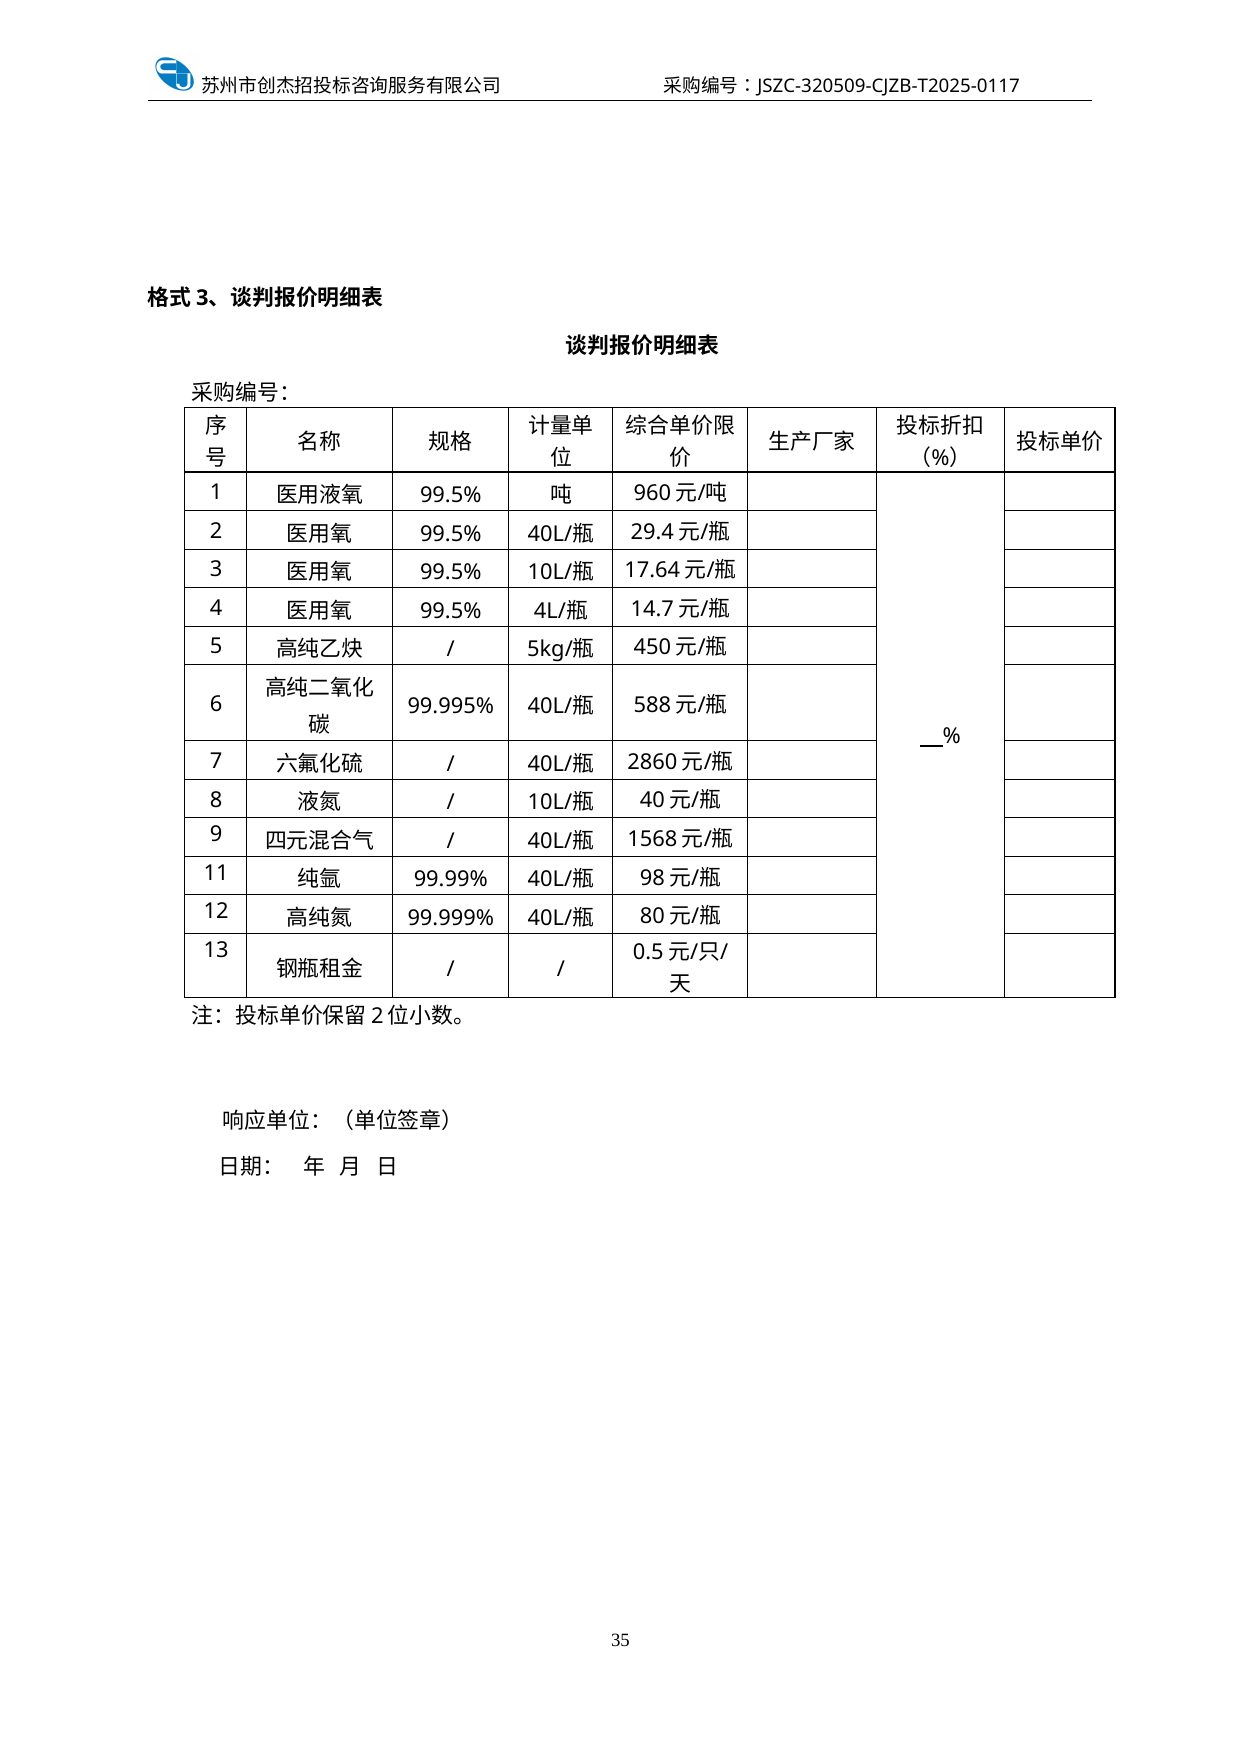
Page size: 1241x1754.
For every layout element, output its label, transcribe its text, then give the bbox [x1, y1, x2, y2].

table_cell 99.5% [393, 550, 508, 587]
table_cell 13 [185, 934, 246, 997]
table_cell 40L/瓶 [509, 511, 612, 548]
table_cell 纯氩 [247, 857, 392, 894]
table_cell 六氟化硫 [247, 741, 392, 779]
table_cell [1005, 511, 1114, 548]
table_cell 高纯二氧化碳 [247, 665, 392, 740]
table_cell / [393, 627, 508, 664]
table_cell [1005, 857, 1114, 894]
table_cell [1005, 665, 1114, 740]
table_cell / [393, 780, 508, 817]
table_cell 医用氧 [247, 550, 392, 587]
table_cell 99.995% [393, 665, 508, 740]
table_cell / [393, 818, 508, 856]
table_cell 高纯乙炔 [247, 627, 392, 664]
table_cell 5kg/瓶 [509, 627, 612, 664]
text 谈判报价明细表 [148, 328, 1092, 359]
table_cell 4L/瓶 [509, 588, 612, 626]
table_cell 17.64元/瓶 [613, 550, 747, 587]
text 注：投标单价保留2位小数。 [148, 998, 1092, 1030]
table_cell 960元/吨 [613, 473, 747, 510]
table_cell 10L/瓶 [509, 550, 612, 587]
table_cell [748, 550, 876, 587]
table_cell [1005, 895, 1114, 933]
table_cell 40L/瓶 [509, 895, 612, 933]
table_cell 高纯氮 [247, 895, 392, 933]
table_cell 450元/瓶 [613, 627, 747, 664]
table_cell 29.4元/瓶 [613, 511, 747, 548]
table_cell 99.5% [393, 511, 508, 548]
table_header 综合单价限价 [613, 408, 747, 471]
table_header 序号 [185, 408, 246, 471]
text 响应单位：（单位签章） [148, 1092, 1092, 1138]
table_cell [1005, 934, 1114, 997]
table_cell 3 [185, 550, 246, 587]
table_header 生产厂家 [748, 408, 876, 471]
table_cell [748, 473, 876, 510]
table_cell [748, 857, 876, 894]
picture [147, 53, 201, 93]
table_cell / [393, 934, 508, 997]
table_cell [1005, 588, 1114, 626]
table_header 计量单位 [509, 408, 612, 471]
table_cell / [509, 934, 612, 997]
table_header 投标单价 [1005, 408, 1114, 471]
table_header 投标折扣（%） [877, 408, 1004, 471]
table_cell [748, 934, 876, 997]
table_cell 40L/瓶 [509, 857, 612, 894]
table_cell [748, 741, 876, 779]
table_cell [1005, 818, 1114, 856]
table_cell 11 [185, 857, 246, 894]
table_header 规格 [393, 408, 508, 471]
table_cell 99.5% [393, 473, 508, 510]
table_cell 钢瓶租金 [247, 934, 392, 997]
table_cell 10L/瓶 [509, 780, 612, 817]
table_cell [1005, 550, 1114, 587]
text 日期： 年 月 日 [148, 1138, 1092, 1183]
table_cell / [393, 741, 508, 779]
table_cell 6 [185, 665, 246, 740]
table_cell 99.5% [393, 588, 508, 626]
table_cell 2860元/瓶 [613, 741, 747, 779]
table_cell 99.999% [393, 895, 508, 933]
table_cell 吨 [509, 473, 612, 510]
table_cell [1005, 780, 1114, 817]
table_cell [748, 665, 876, 740]
table_cell 14.7元/瓶 [613, 588, 747, 626]
table_cell 7 [185, 741, 246, 779]
table_cell 9 [185, 818, 246, 856]
table_cell 40L/瓶 [509, 818, 612, 856]
table_cell 4 [185, 588, 246, 626]
table_cell 液氮 [247, 780, 392, 817]
table_cell 12 [185, 895, 246, 933]
table_cell 1568元/瓶 [613, 818, 747, 856]
table_cell 40元/瓶 [613, 780, 747, 817]
table_cell 80元/瓶 [613, 895, 747, 933]
table_header 名称 [247, 408, 392, 471]
table_cell 5 [185, 627, 246, 664]
table_cell 医用氧 [247, 511, 392, 548]
table_cell 医用液氧 [247, 473, 392, 510]
table_cell 98元/瓶 [613, 857, 747, 894]
table_cell [1005, 473, 1114, 510]
text 采购编号： [148, 375, 1092, 407]
table_cell [1005, 741, 1114, 779]
table_cell [748, 818, 876, 856]
table_cell 四元混合气 [247, 818, 392, 856]
table_cell [748, 895, 876, 933]
table_cell [1005, 627, 1114, 664]
table_cell 8 [185, 780, 246, 817]
table_cell 1 [185, 473, 246, 510]
table_cell 2 [185, 511, 246, 548]
table_cell [748, 511, 876, 548]
table_cell 40L/瓶 [509, 665, 612, 740]
table_cell [748, 627, 876, 664]
table_cell 588元/瓶 [613, 665, 747, 740]
table_cell 0.5元/只/天 [613, 934, 747, 997]
table_cell % [877, 473, 1004, 997]
table_cell 40L/瓶 [509, 741, 612, 779]
table_cell [748, 588, 876, 626]
table_cell 99.99% [393, 857, 508, 894]
table_cell 医用氧 [247, 588, 392, 626]
table_cell [748, 780, 876, 817]
text 格式3、谈判报价明细表 [148, 280, 1092, 312]
